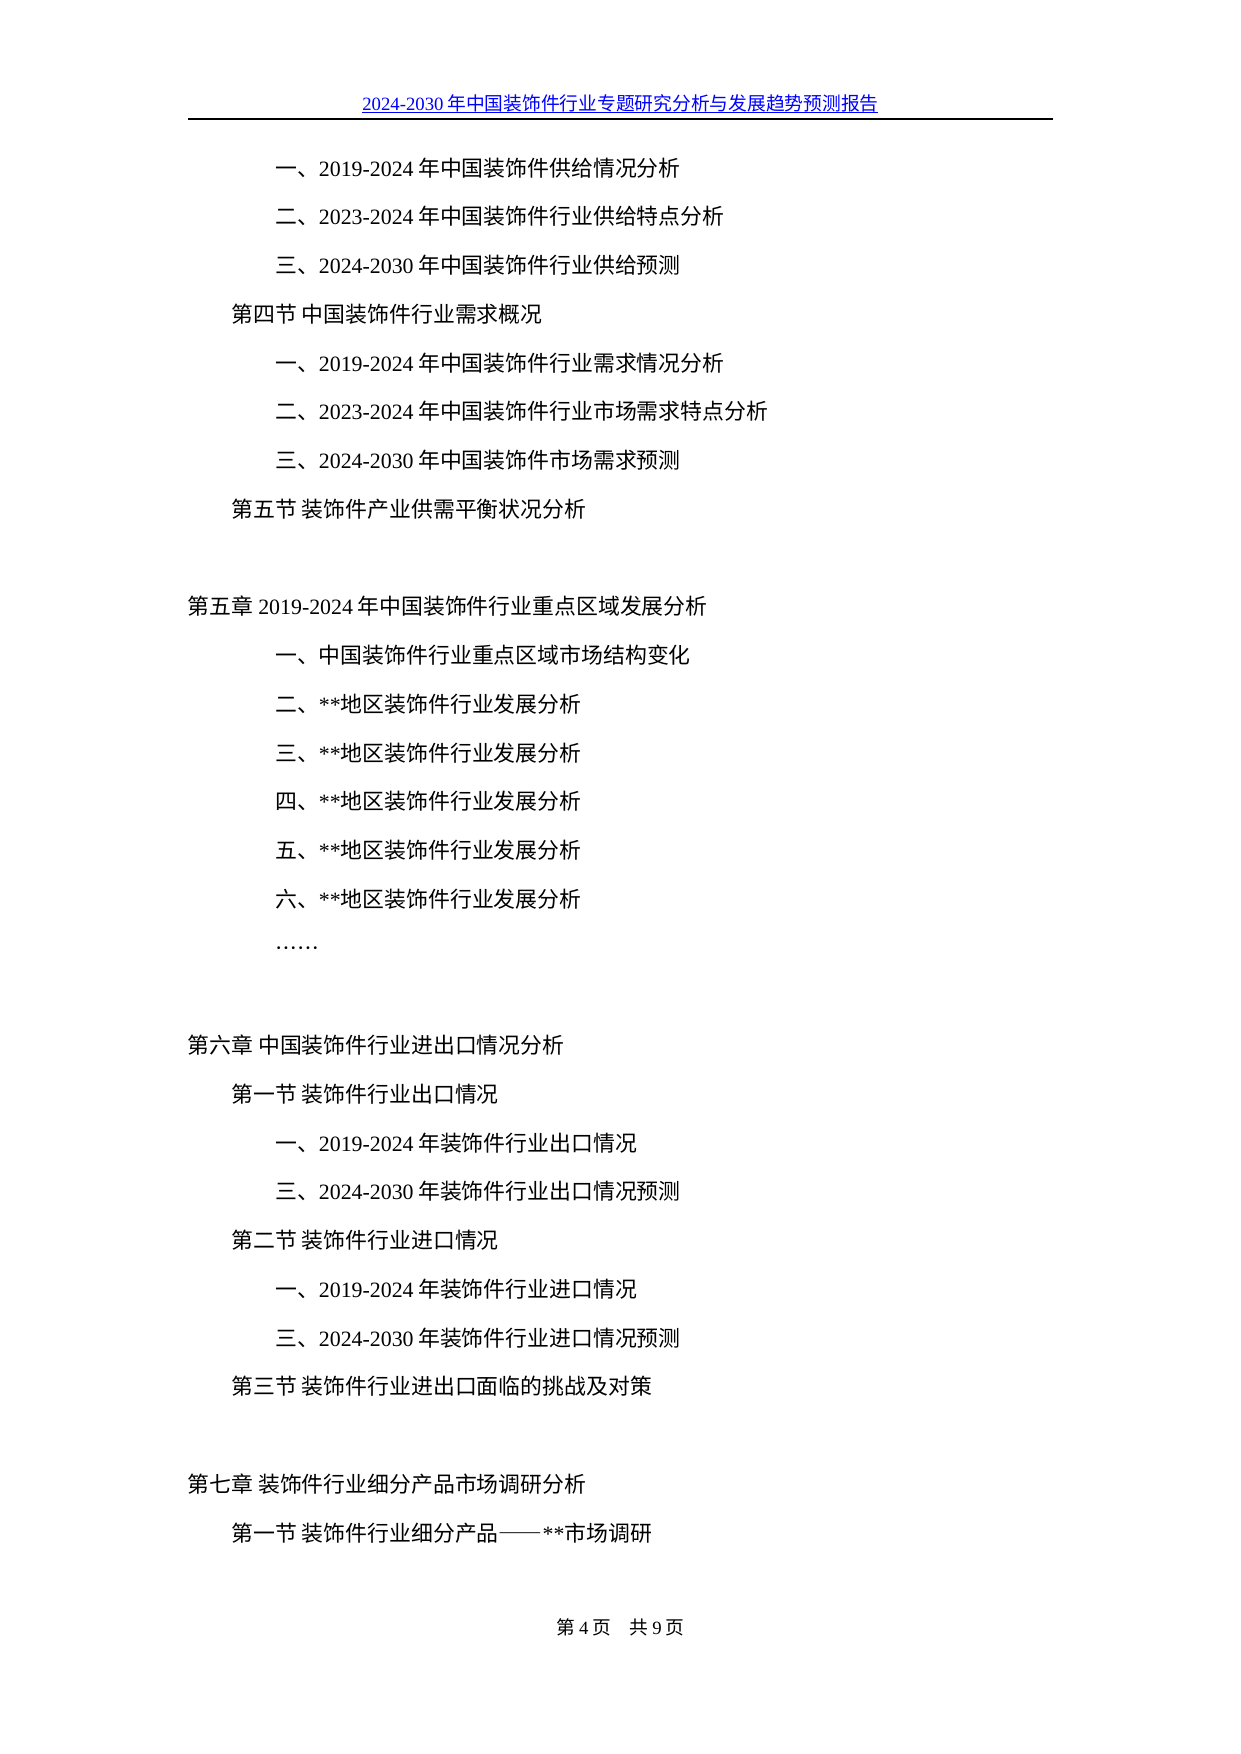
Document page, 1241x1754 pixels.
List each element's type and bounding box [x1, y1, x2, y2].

text [187, 150, 1053, 1548]
